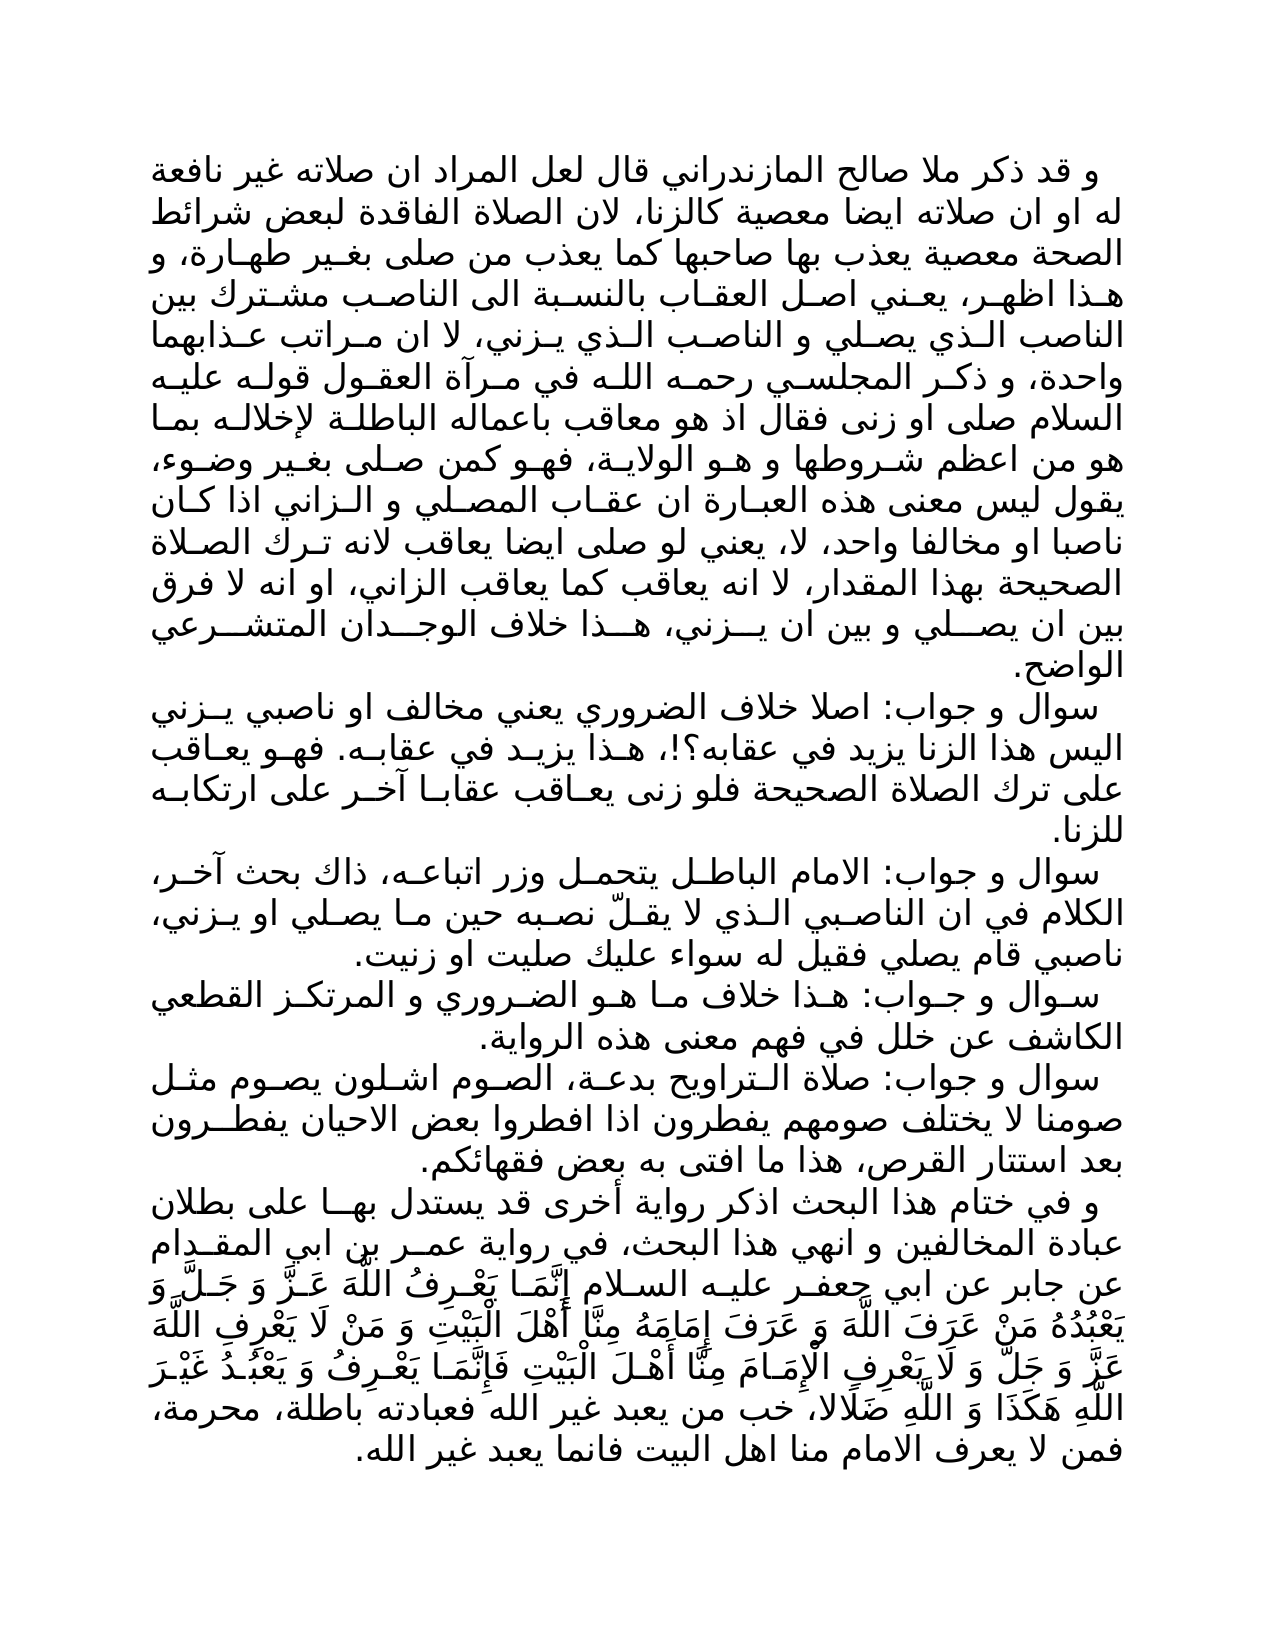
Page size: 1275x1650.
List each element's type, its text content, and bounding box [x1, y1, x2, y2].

text و قد ذكر ملا صالح المازندراني قال لعل المراد ان صلاته غير نافعة له او ان صلاته ايضا معصية كالزنا، لان الصلاة الفاقدة لبعض شرائط الصحة معصية يعذب بها صاحبها كما يعذب من صلى بغير طهارة، و هذا اظهر، يعني اصل العقاب بالنسبة الى الناصب مشترك بين الناصب الذي يصلي و الناصب الذي يزني، لا ان مراتب عذابهما واحدة، و ذكر المجلسي رحمه الله في مرآة العقول قوله عليه السلام صلى او زنى فقال اذ هو معاقب باعماله الباطلة لإخلاله بما هو من اعظم شروطها و هو الولاية، فهو كمن صلى بغير وضوء، يقول ليس معنى هذه العبارة ان عقاب المصلي و الزاني اذا كان ناصبا او مخالفا واحد، لا، يعني لو صلى ايضا يعاقب لانه ترك الصلاة الصحيحة بهذا المقدار، لا انه يعاقب كما يعاقب الزاني، او انه لا فرق بين ان يصلي و بين ان يزني، هذا خلاف الوجدان المتشرعي الواضح. [150, 150, 1125, 686]
text سوال و جواب: صلاة التراويح بدعة، الصوم اشلون يصوم مثل صومنا لا يختلف صومهم يفطرون اذا افطروا بعض الاحيان يفطرون بعد استتار القرص، هذا ما افتى به بعض فقهائكم. [150, 1057, 1125, 1181]
text سوال و جواب: اصلا خلاف الضروري يعني مخالف او ناصبي يزني اليس هذا الزنا يزيد في عقابه؟!، هذا يزيد في عقابه. فهو يعاقب على ترك الصلاة الصحيحة فلو زنى يعاقب عقابا آخر على ارتكابه للزنا. [150, 686, 1125, 851]
text سوال و جواب: هذا خلاف ما هو الضروري و المرتكز القطعي الكاشف عن خلل في فهم معنى هذه الرواية. [150, 975, 1125, 1057]
text سوال و جواب: الامام الباطل يتحمل وزر اتباعه، ذاك بحث آخر، الكلام في ان الناصبي الذي لا يقلّ نصبه حين ما يصلي او يزني، ناصبي قام يصلي فقيل له سواء عليك صليت او زنيت. [150, 851, 1125, 975]
text و في ختام هذا البحث اذكر رواية أخرى قد يستدل بها على بطلان عبادة المخالفين و انهي هذا البحث، في رواية عمر بن ابي المقدام عن جابر عن ابي جعفر عليه السلام إِنَّمَا يَعْرِفُ اللَّهَ عَزَّ وَ جَلَّ وَ يَعْبُدُهُ مَنْ عَرَفَ اللَّهَ وَ عَرَفَ إِمَامَهُ مِنَّا أَهْلَ الْبَيْتِ وَ مَنْ لَا يَعْرِفِ اللَّهَ عَزَّ وَ جَلَّ وَ لَا يَعْرِفِ الْإِمَامَ مِنَّا أَهْلَ الْبَيْتِ فَإِنَّمَا يَعْرِفُ وَ يَعْبُدُ غَيْرَ اللَّهِ هَكَذَا وَ اللَّهِ ضَلَالا، خب من يعبد غير الله فعبادته باطلة، محرمة، فمن لا يعرف الامام منا اهل البيت فانما يعبد غير الله. [150, 1181, 1125, 1470]
